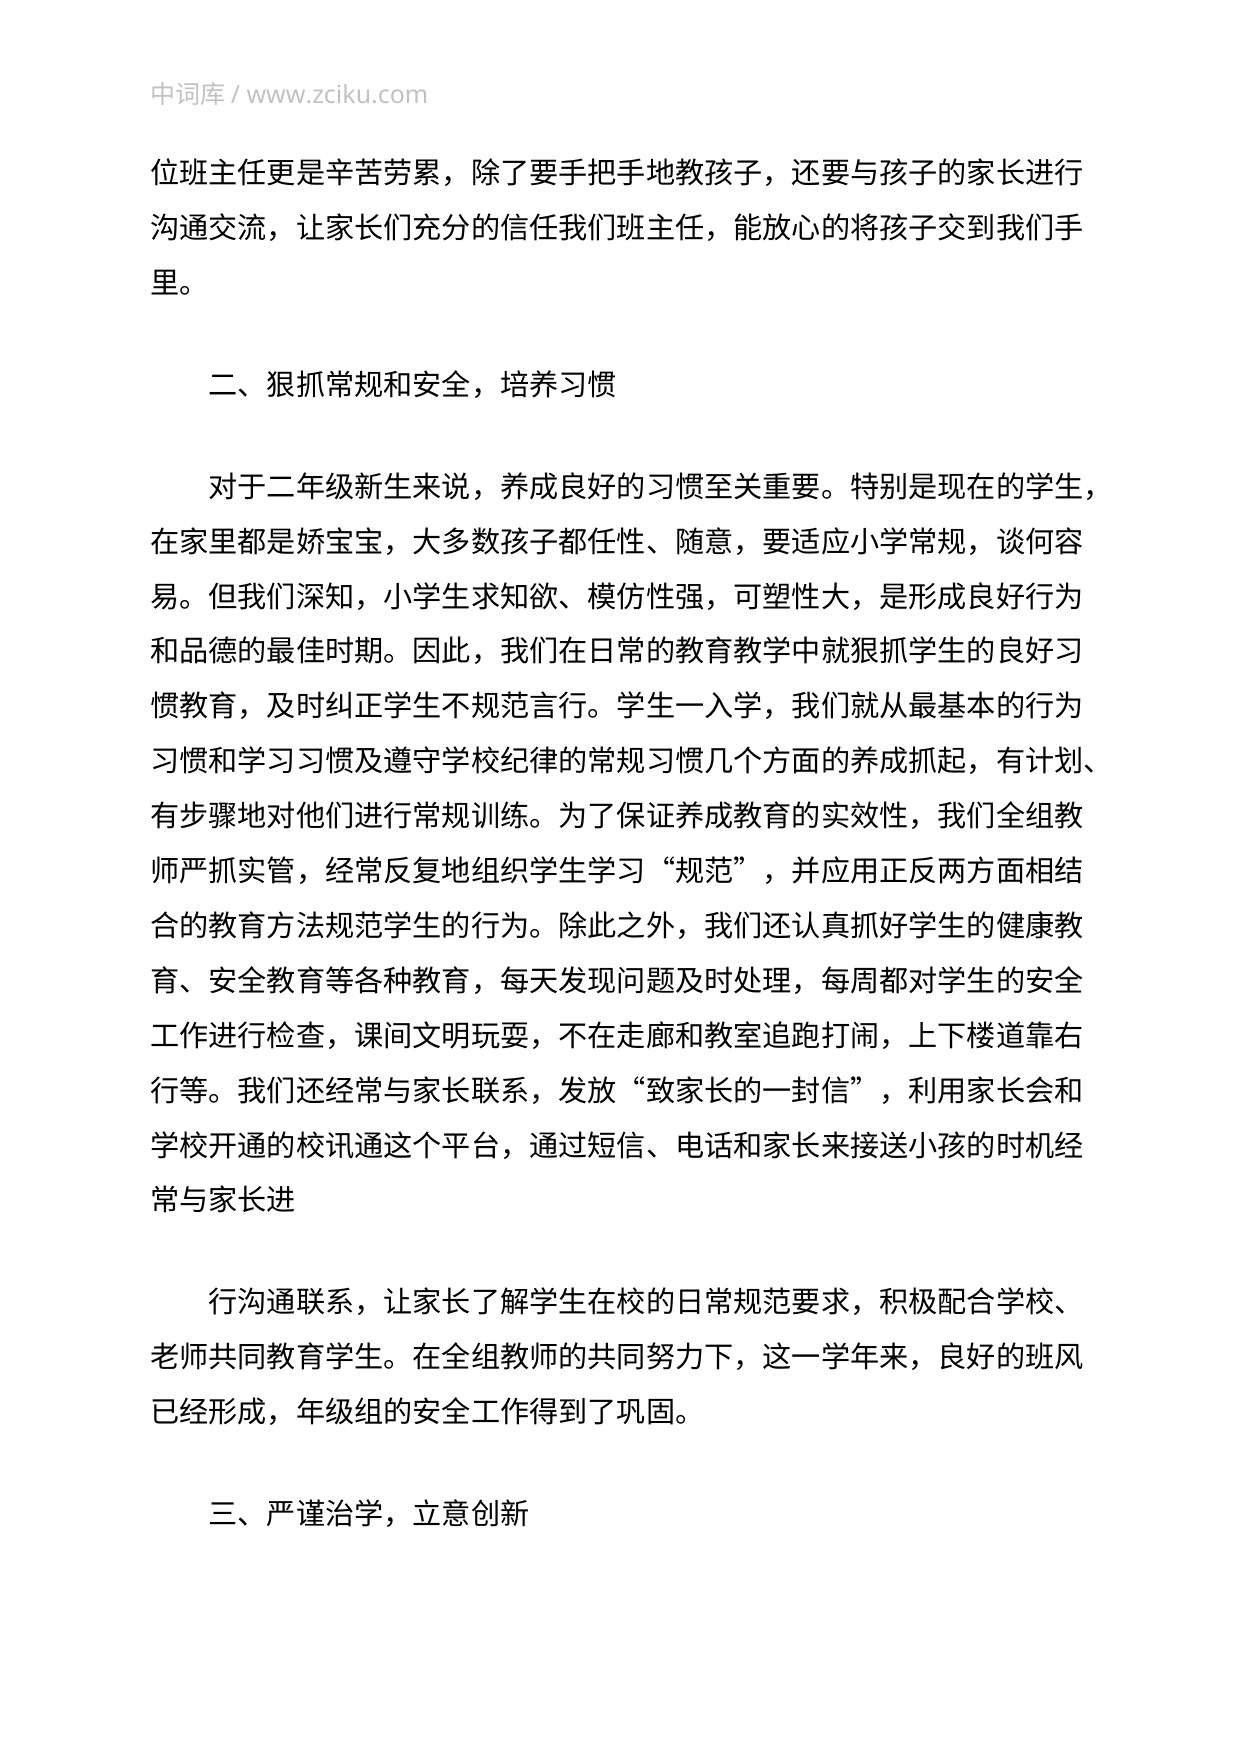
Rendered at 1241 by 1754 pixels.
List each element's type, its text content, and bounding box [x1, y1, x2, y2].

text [150, 150, 1090, 302]
text 三、严谨治学，立意创新 [150, 1490, 1090, 1533]
text 行沟通联系，让家长了解学生在校的日常规范要求，积极配合学校、老师共同教育学生。在全组教师的共同努力下，这一学年来，良好的班风已经形成，年级组的安全工作得到了巩固。 [150, 1279, 1090, 1431]
text 对于二年级新生来说，养成良好的习惯至关重要。特别是现在的学生，在家里都是娇宝宝，大多数孩子都任性、随意，要适应小学常规，谈何容易。但我们深知，小学生求知欲、模仿性强，可塑性大，是形成良好行为和品德的最佳时期。因此，我们在日常的教育教学中就狠抓学生的良好习惯教育，及时纠正学生不规范言行。学生一入学，我们就从最基本的行为习惯和学习习惯及遵守学校纪律的常规习惯几个方面的养成抓起，有计划、有步骤地对他们进行常规训练。为了保证养成教育的实效性，我们全组教师严抓实管，经常反复地组织学生学习“规范”，并应用正反两方面相结合的教育方法规范学生的行为。除此之外，我们还认真抓好学生的健康教育、安全教育等各种教育，每天发现问题及时处理，每周都对学生的安全工作进行检查，课间文明玩耍，不在走廊和教室追跑打闹，上下楼道靠右行等。我们还经常与家长联系，发放“致家长的一封信”，利用家长会和学校开通的校讯通这个平台，通过短信、电话和家长来接送小孩的时机经常与家长进 [150, 463, 1090, 1219]
text 二、狠抓常规和安全，培养习惯 [150, 362, 1090, 404]
